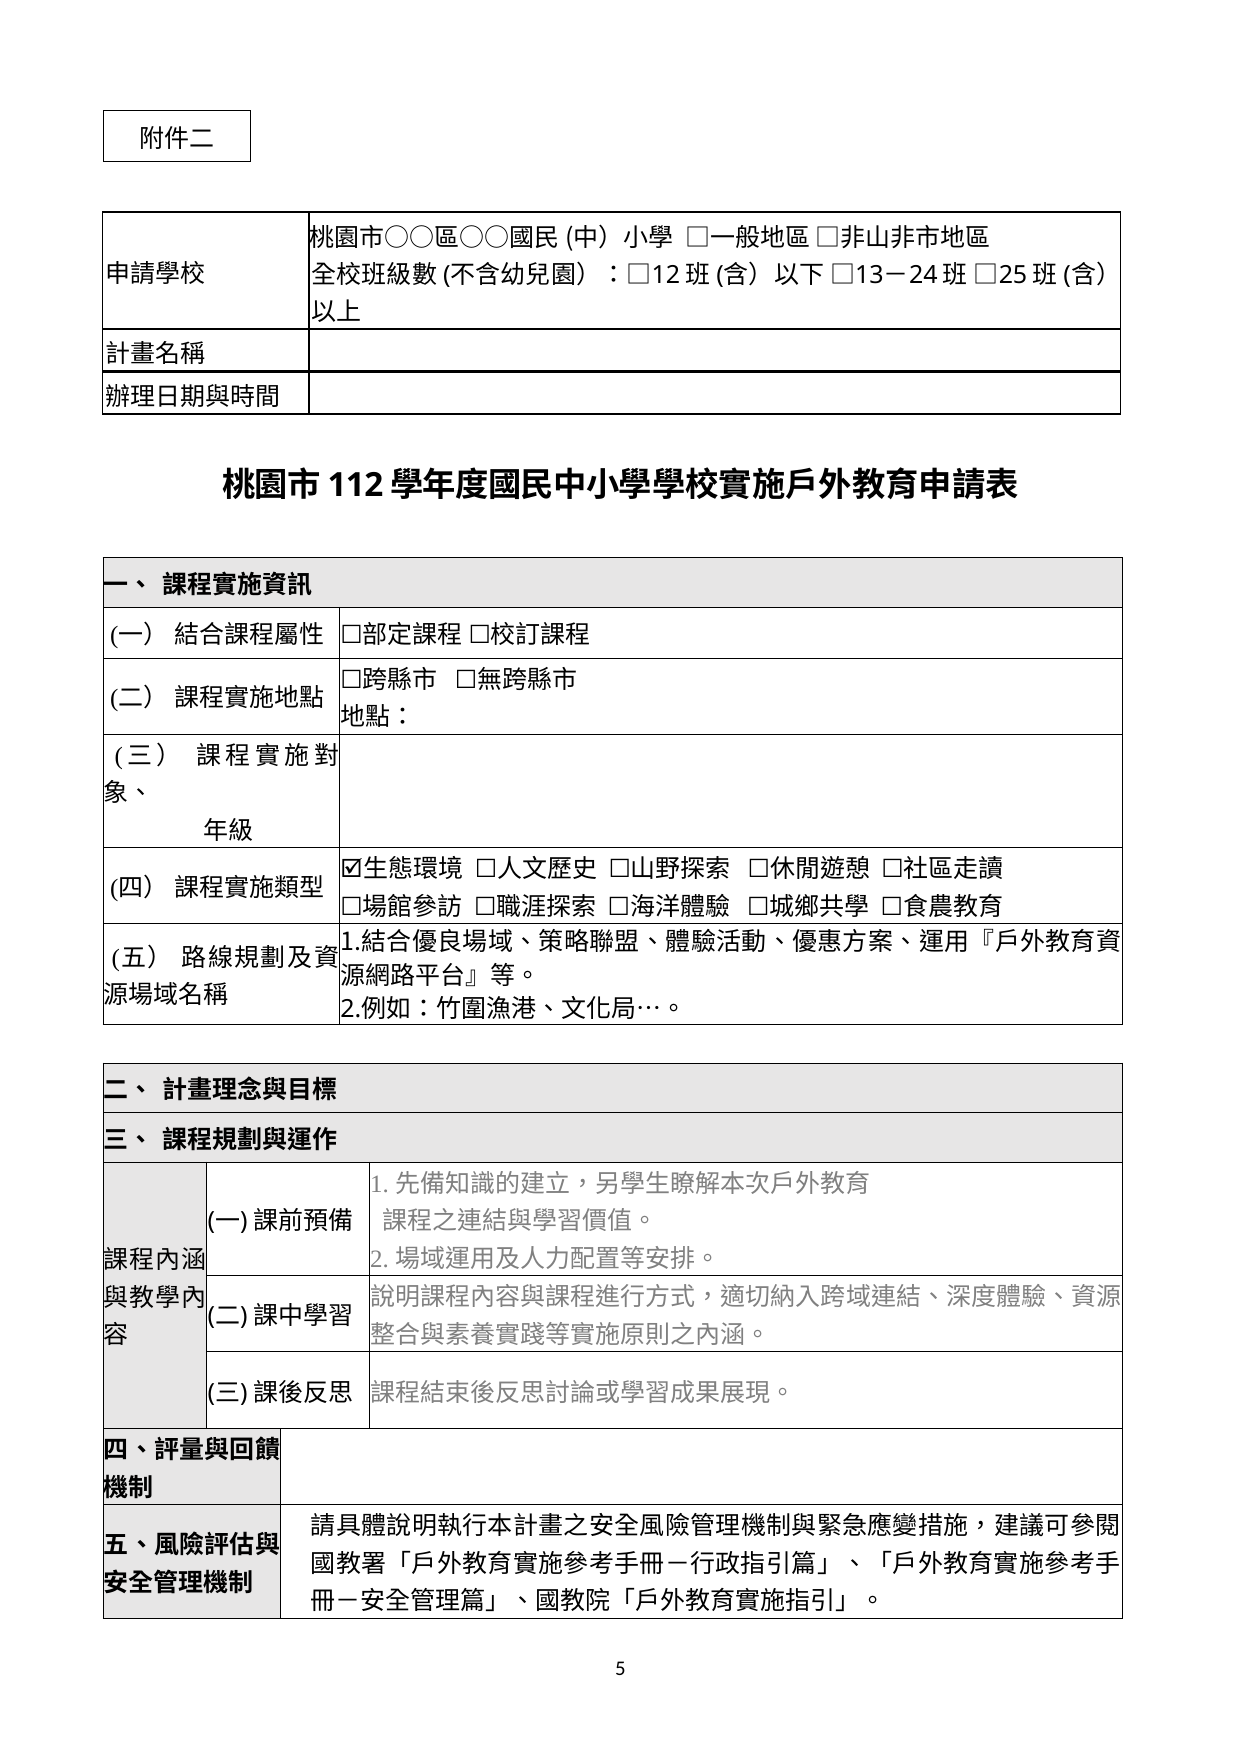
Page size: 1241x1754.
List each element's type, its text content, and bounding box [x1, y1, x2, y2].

table_cell 五、風險評估與安全管理機制 [104, 1505, 280, 1618]
table_header 申請學校 [103, 213, 308, 327]
table_cell 課程內涵與教學內容 [104, 1163, 206, 1428]
table_cell 辦理日期與時間 [103, 373, 308, 413]
table_cell [340, 735, 1122, 847]
table_cell 四、評量與回饋機制 [104, 1429, 280, 1504]
table_cell 課程結束後反思討論或學習成果展現。 [370, 1352, 1122, 1428]
table_cell [310, 373, 1120, 413]
table_header 計畫理念與目標 [104, 1064, 1122, 1112]
table_cell [281, 1429, 1122, 1504]
table_cell (一） 結合課程屬性 [104, 608, 339, 657]
table_cell (四） 課程實施類型 [104, 848, 339, 923]
table_cell 課前預備 [207, 1163, 369, 1275]
table_cell (三） 課程實施對象、 年級 [104, 735, 339, 847]
table_cell 說明課程內容與課程進行方式，適切納入跨域連結、深度體驗、資源整合與素養實踐等實施原則之內涵。 [370, 1276, 1122, 1351]
table_cell (二） 課程實施地點 [104, 659, 339, 733]
table_cell 課程規劃與運作 [104, 1113, 1122, 1162]
table_cell 1.結合優良場域、策略聯盟、體驗活動、優惠方案、運用『戶外教育資源網路平台』等。 2.例如：竹圍漁港、文化局…。 [340, 924, 1122, 1024]
table_cell 課中學習 [207, 1276, 369, 1351]
table_cell (五） 路線規劃及資源場域名稱 [104, 924, 339, 1024]
table_cell 請具體說明執行本計畫之安全風險管理機制與緊急應變措施，建議可參閱國教署「戶外教育實施參考手冊－行政指引篇」、「戶外教育實施參考手冊－安全管理篇」、國教院「戶外教育實施指引」。 [281, 1505, 1122, 1618]
table_cell 計畫名稱 [103, 330, 308, 370]
table_cell 課後反思 [207, 1352, 369, 1428]
table_cell 先備知識的建立，另學生瞭解本次戶外教育 課程之連結與學習價值。 場域運用及人力配置等安排。 [370, 1163, 1122, 1275]
table_cell 部定課程 校訂課程 [340, 608, 1122, 657]
table_header 課程實施資訊 [104, 558, 1122, 607]
subtitle 桃園市112學年度國民中小學學校實施戶外教育申請表 [103, 145, 1137, 520]
table_cell [310, 330, 1120, 370]
table_header 桃園市○○區○○國民 (中）小學 □一般地區 □非山非市地區 全校班級數 (不含幼兒園）：□12班 (含）以下 □13－24班 □25班 (含）以上 [310, 213, 1120, 327]
table_cell 生態環境 人文歷史 山野探索 休閒遊憩 社區走讀 場館參訪 職涯探索 海洋體驗 城鄉共學 食農教育 [340, 848, 1122, 923]
table_cell 跨縣市 無跨縣市 地點： [340, 659, 1122, 733]
